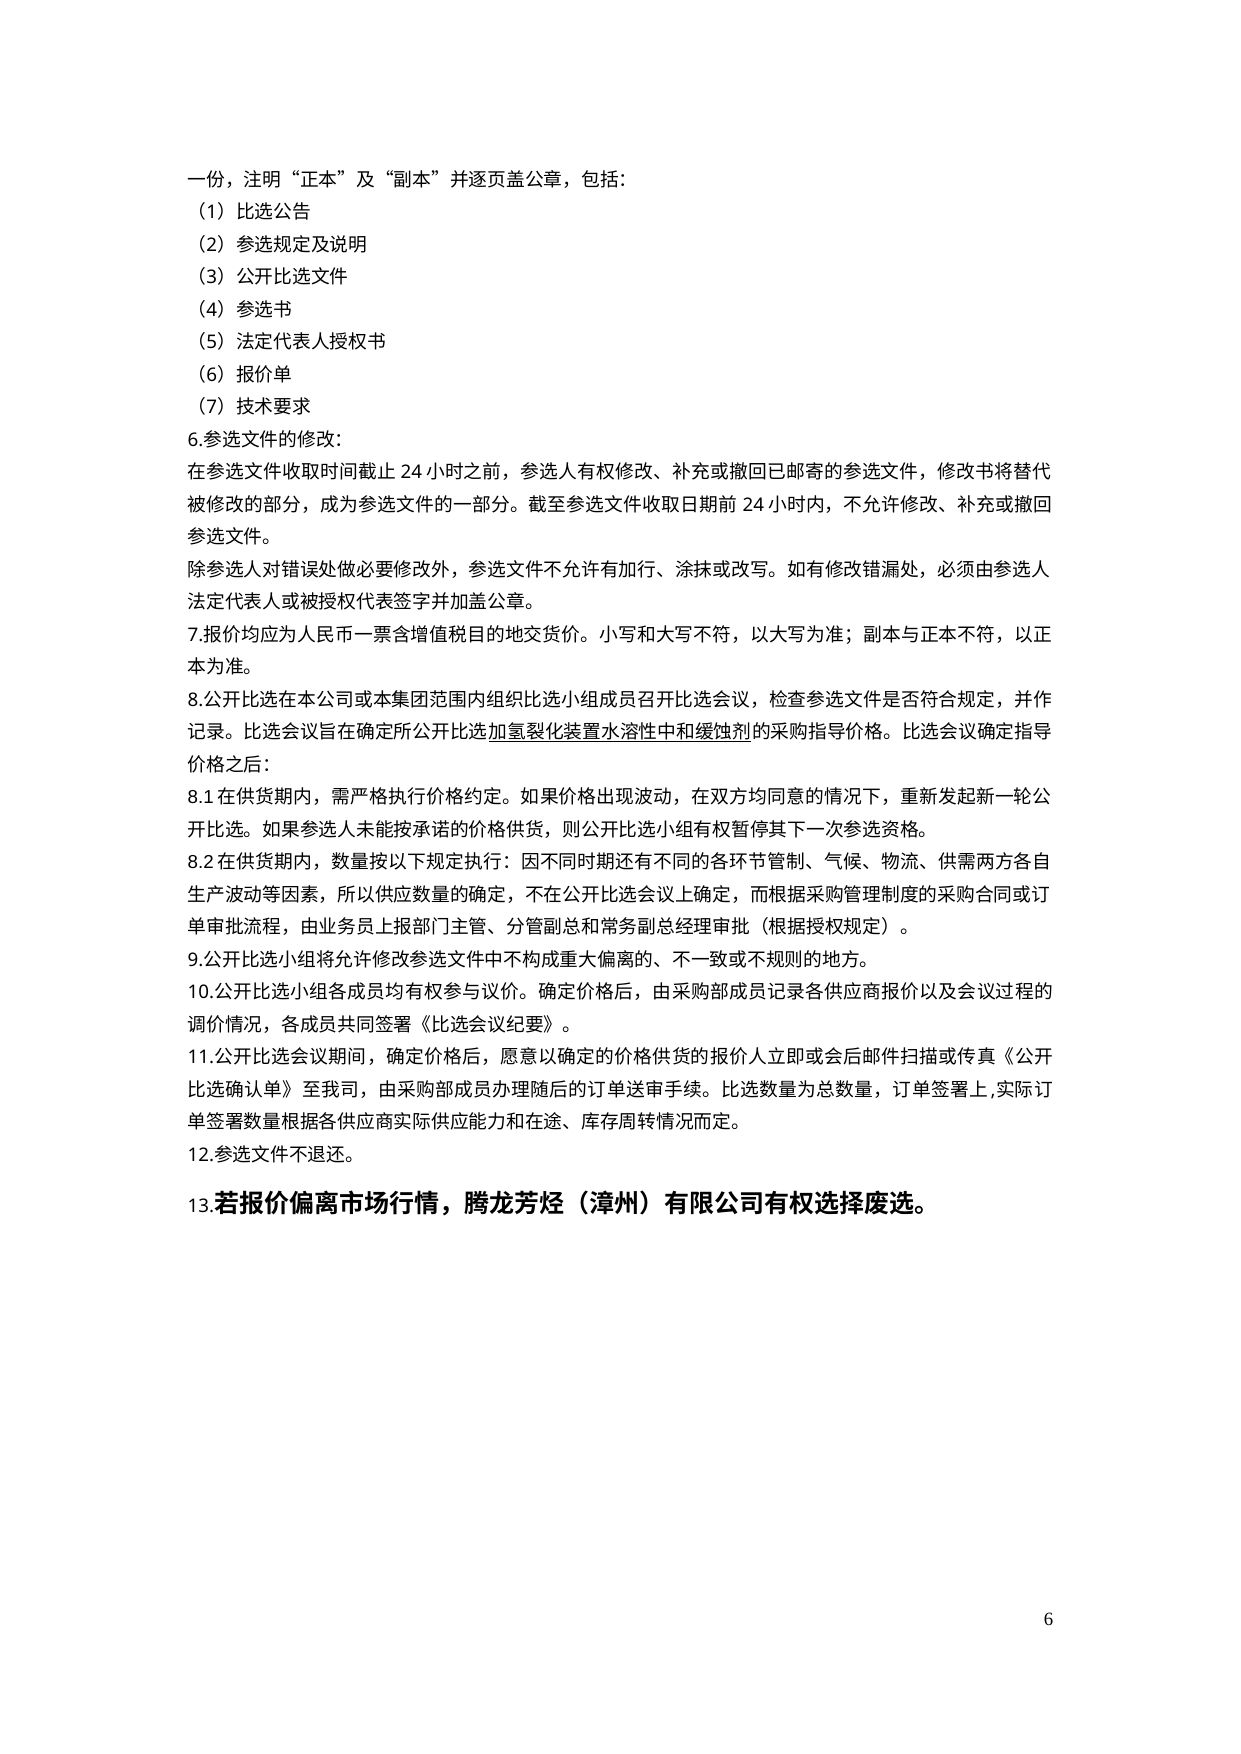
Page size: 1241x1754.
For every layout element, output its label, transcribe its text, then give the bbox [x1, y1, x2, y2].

text 13.若报价偏离市场行情，腾龙芳烃（漳州）有限公司有权选择废选。 [187, 1169, 1053, 1234]
text （7）技术要求 [187, 389, 1053, 422]
text 9.公开比选小组将允许修改参选文件中不构成重大偏离的、不一致或不规则的地方。 [187, 942, 1053, 974]
text 6.参选文件的修改： [187, 422, 1053, 454]
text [187, 162, 1053, 194]
text 8.公开比选在本公司或本集团范围内组织比选小组成员召开比选会议，检查参选文件是否符合规定，并作记录。比选会议旨在确定所公开比选加氢裂化装置水溶性中和缓蚀剂的采购指导价格。比选会议确定指导价格之后： [187, 682, 1053, 779]
text 12.参选文件不退还。 [187, 1137, 1053, 1169]
text 除参选人对错误处做必要修改外，参选文件不允许有加行、涂抹或改写。如有修改错漏处，必须由参选人法定代表人或被授权代表签字并加盖公章。 [187, 552, 1053, 617]
text （1）比选公告 [187, 194, 1053, 227]
text 8.1在供货期内，需严格执行价格约定。如果价格出现波动，在双方均同意的情况下，重新发起新一轮公开比选。如果参选人未能按承诺的价格供货，则公开比选小组有权暂停其下一次参选资格。 [187, 779, 1053, 844]
text （4）参选书 [187, 292, 1053, 324]
text （5）法定代表人授权书 [187, 324, 1053, 357]
text （2）参选规定及说明 [187, 227, 1053, 259]
text 11.公开比选会议期间，确定价格后，愿意以确定的价格供货的报价人立即或会后邮件扫描或传真《公开比选确认单》至我司，由采购部成员办理随后的订单送审手续。比选数量为总数量，订单签署上,实际订单签署数量根据各供应商实际供应能力和在途、库存周转情况而定。 [187, 1039, 1053, 1137]
text 7.报价均应为人民币一票含增值税目的地交货价。小写和大写不符，以大写为准；副本与正本不符，以正本为准。 [187, 617, 1053, 682]
text 在参选文件收取时间截止24小时之前，参选人有权修改、补充或撤回已邮寄的参选文件，修改书将替代被修改的部分，成为参选文件的一部分。截至参选文件收取日期前24小时内，不允许修改、补充或撤回参选文件。 [187, 454, 1053, 552]
text 10.公开比选小组各成员均有权参与议价。确定价格后，由采购部成员记录各供应商报价以及会议过程的调价情况，各成员共同签署《比选会议纪要》。 [187, 974, 1053, 1039]
text 8.2在供货期内，数量按以下规定执行：因不同时期还有不同的各环节管制、气候、物流、供需两方各自生产波动等因素，所以供应数量的确定，不在公开比选会议上确定，而根据采购管理制度的采购合同或订单审批流程，由业务员上报部门主管、分管副总和常务副总经理审批（根据授权规定）。 [187, 844, 1053, 942]
text （6）报价单 [187, 357, 1053, 389]
text （3）公开比选文件 [187, 259, 1053, 292]
